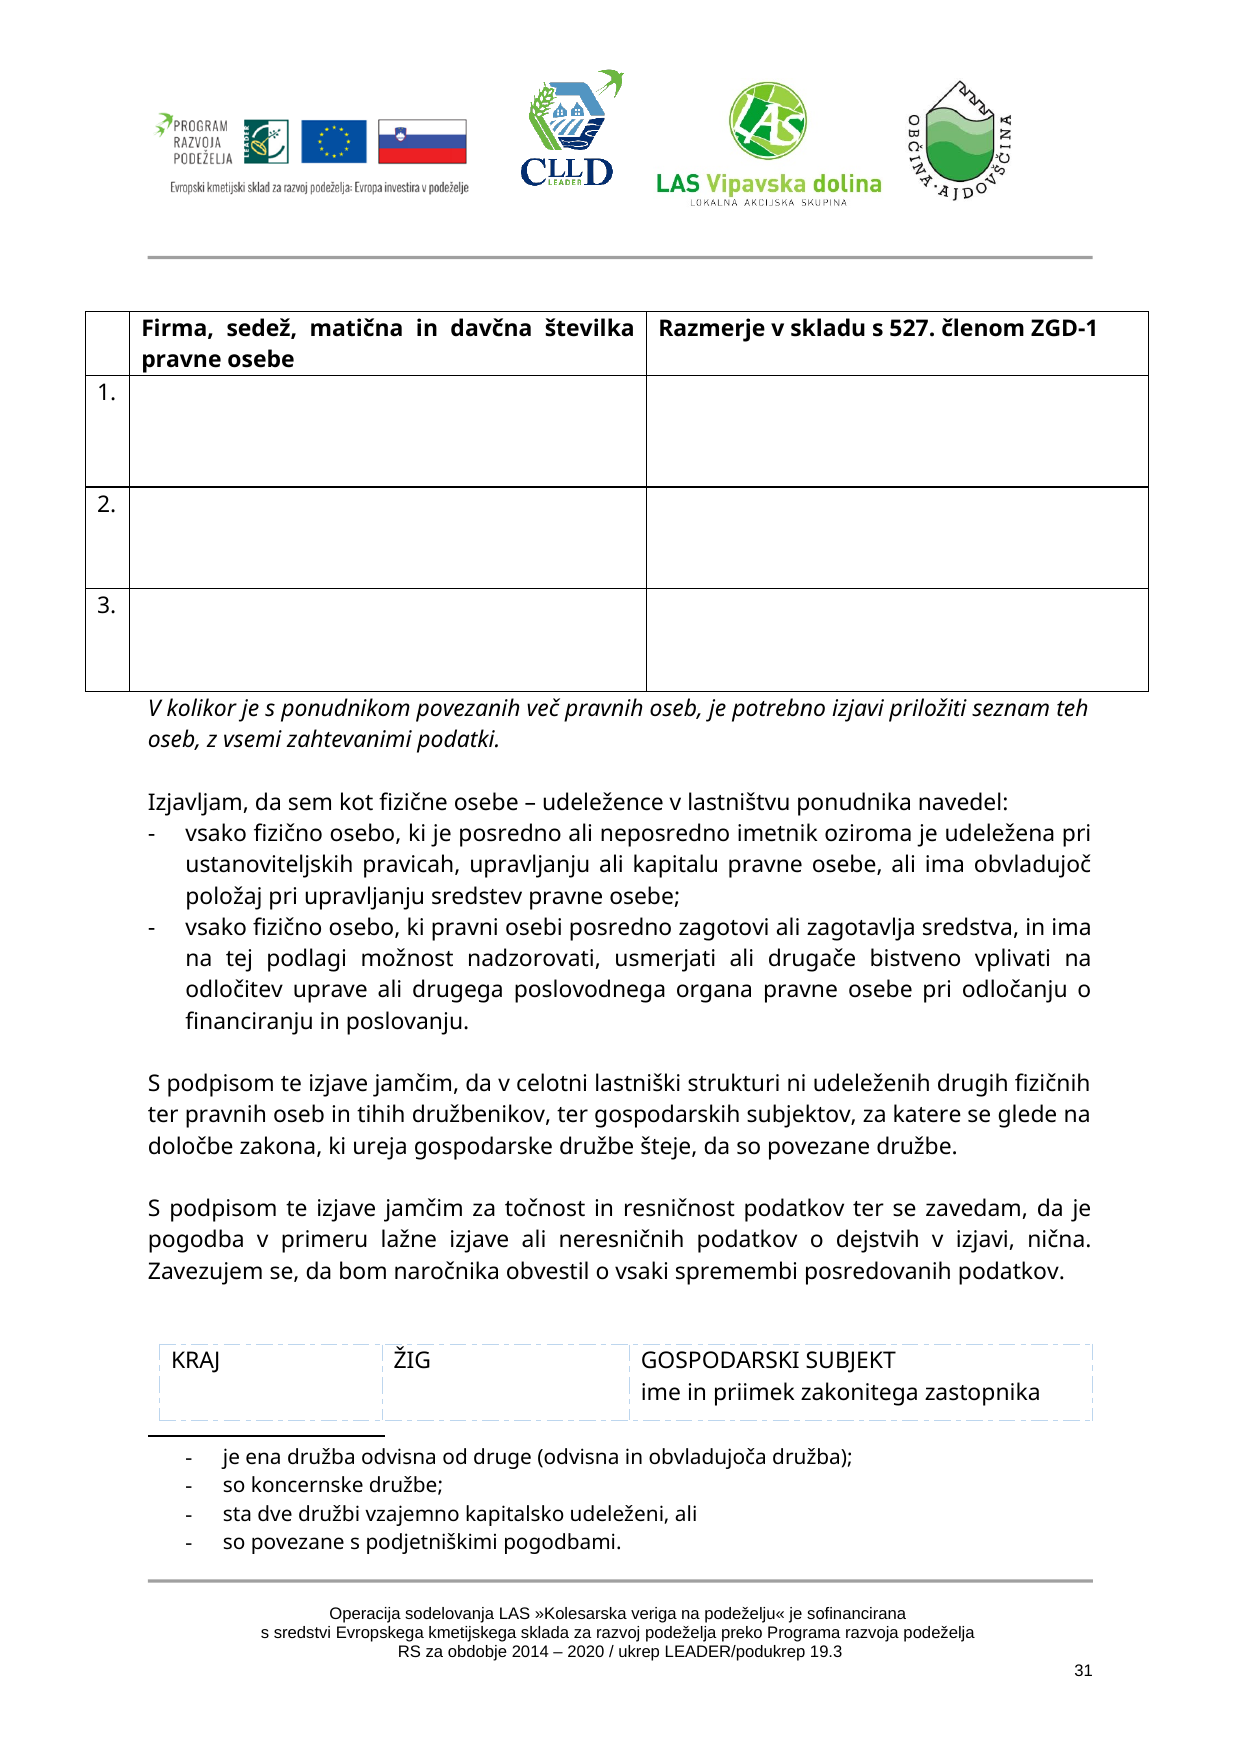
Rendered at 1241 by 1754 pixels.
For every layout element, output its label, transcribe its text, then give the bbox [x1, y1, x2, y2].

table_cell [130, 376, 646, 486]
table_cell [647, 589, 1148, 691]
table_cell [130, 589, 646, 691]
table_header Razmerje v skladu s 527. členom ZGD-1 [647, 312, 1148, 375]
text S podpisom te izjave jamčim, da v celotni lastniški strukturi ni udeleženih drugih fizičnih ter pravnih oseb in tihih družbenikov, ter gospodarskih subjektov, za katere se glede na določbe zakona, ki ureja gospodarske družbe šteje, da so povezane družbe. [148, 1067, 1092, 1161]
table_cell [130, 488, 646, 588]
table_cell 1. [86, 376, 129, 486]
table_cell [647, 376, 1148, 486]
table_header Firma, sedež, matična in davčna številka pravne osebe [130, 312, 646, 375]
text V kolikor je s ponudnikom povezanih več pravnih oseb, je potrebno izjavi priložiti seznam teh oseb, z vsemi zahtevanimi podatki. [148, 692, 1092, 754]
list vsako fizično osebo, ki pravni osebi posredno zagotovi ali zagotavlja sredstva, in ima na tej podlagi možnost nadzorovati, usmerjati ali drugače bistveno vplivati na odločitev uprave ali drugega poslovodnega organa pravne osebe pri odločanju o financiranju in poslovanju. [148, 911, 1092, 1036]
text S podpisom te izjave jamčim za točnost in resničnost podatkov ter se zavedam, da je pogodba v primeru lažne izjave ali neresničnih podatkov o dejstvih v izjavi, nična. Zavezujem se, da bom naročnika obvestil o vsaki spremembi posredovanih podatkov. [148, 1192, 1092, 1286]
table_header ŽIG [382, 1344, 629, 1420]
table_header KRAJ [160, 1344, 382, 1420]
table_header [629, 1344, 1092, 1420]
table_cell [647, 488, 1148, 588]
text Izjavljam, da sem kot fizične osebe – udeležence v lastništvu ponudnika navedel: [148, 786, 1092, 817]
table_cell 3. [86, 589, 129, 691]
table_cell 2. [86, 488, 129, 588]
list vsako fizično osebo, ki je posredno ali neposredno imetnik oziroma je udeležena pri ustanoviteljskih pravicah, upravljanju ali kapitalu pravne osebe, ali ima obvladujoč položaj pri upravljanju sredstev pravne osebe; [148, 817, 1092, 911]
table_header [86, 312, 129, 375]
